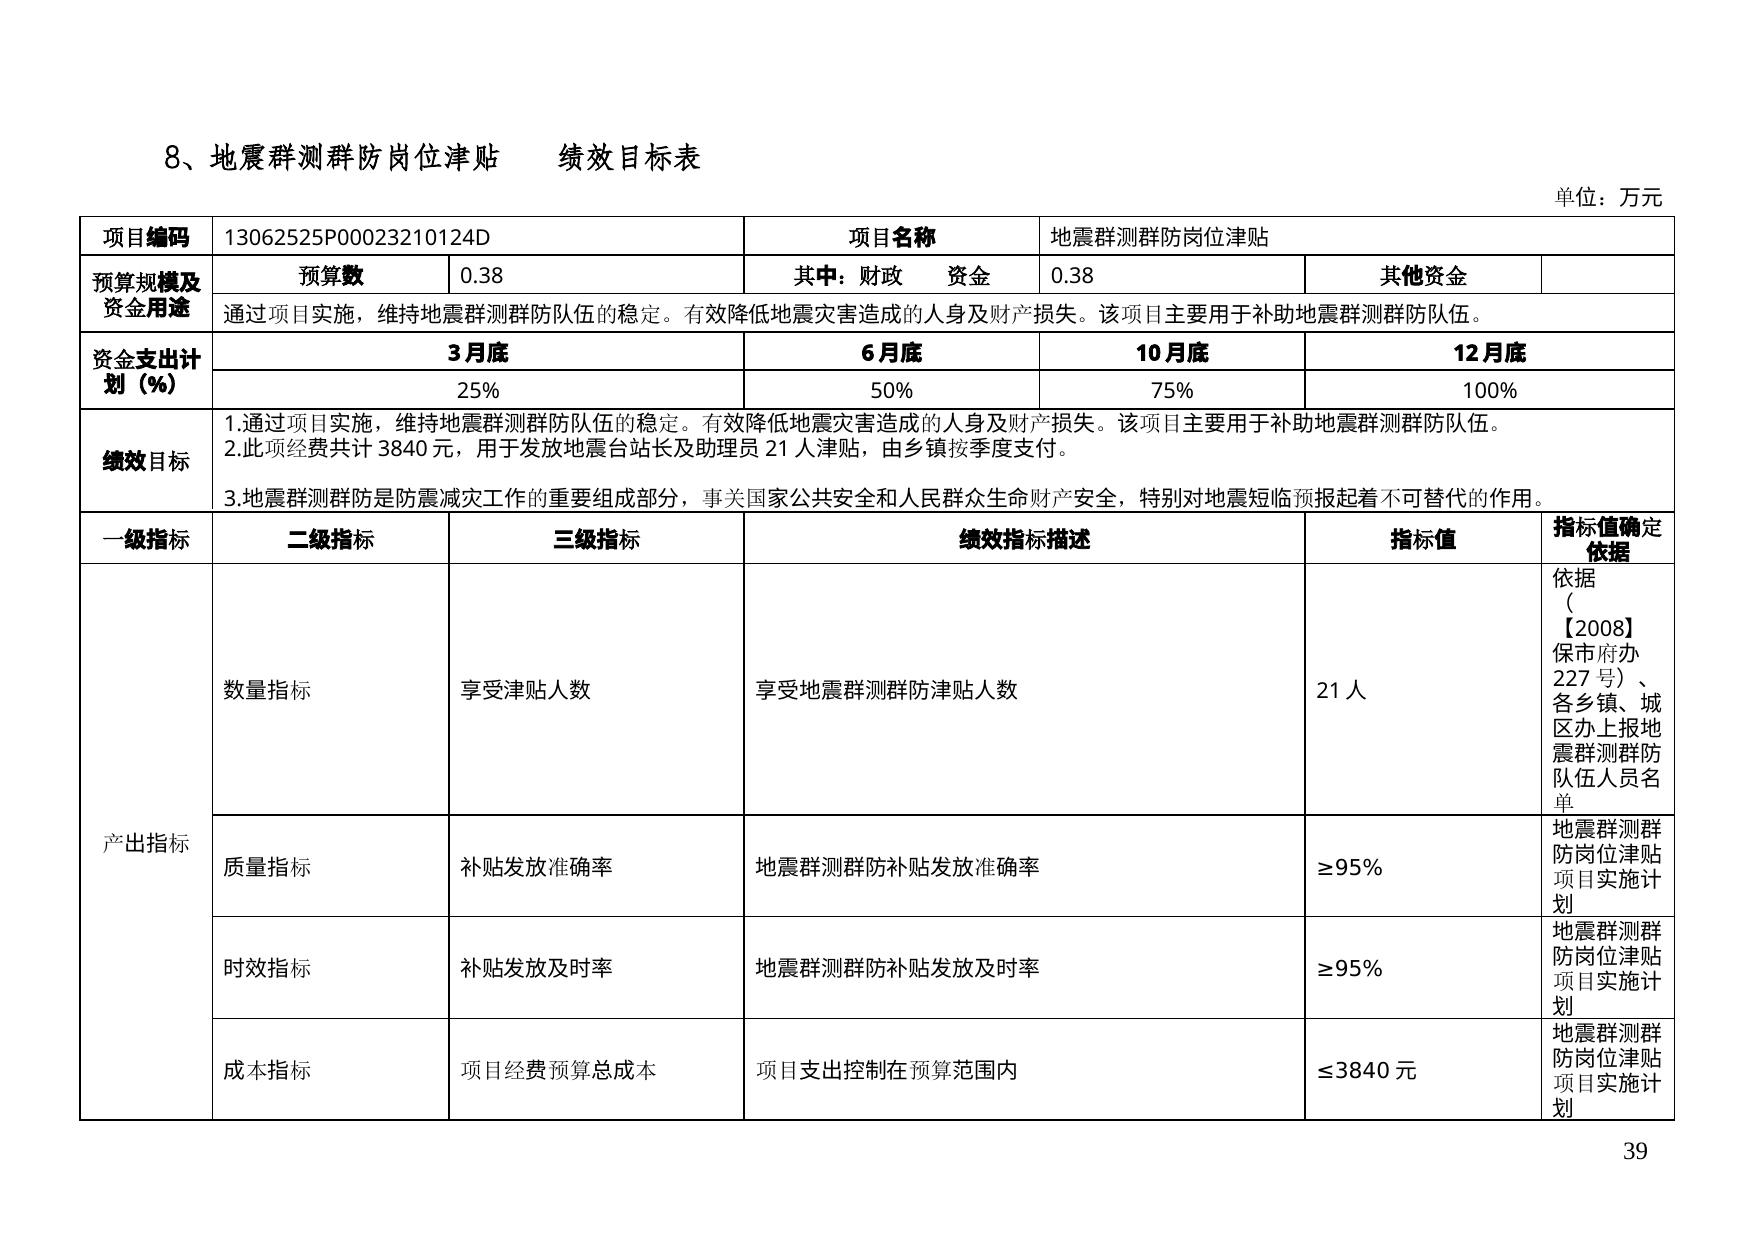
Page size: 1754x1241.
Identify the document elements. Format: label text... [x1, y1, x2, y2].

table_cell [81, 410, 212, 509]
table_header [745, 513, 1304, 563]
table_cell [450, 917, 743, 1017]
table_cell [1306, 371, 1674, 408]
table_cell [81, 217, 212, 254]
text 8、地震群测群防岗位津贴 绩效目标表 [106, 142, 1648, 174]
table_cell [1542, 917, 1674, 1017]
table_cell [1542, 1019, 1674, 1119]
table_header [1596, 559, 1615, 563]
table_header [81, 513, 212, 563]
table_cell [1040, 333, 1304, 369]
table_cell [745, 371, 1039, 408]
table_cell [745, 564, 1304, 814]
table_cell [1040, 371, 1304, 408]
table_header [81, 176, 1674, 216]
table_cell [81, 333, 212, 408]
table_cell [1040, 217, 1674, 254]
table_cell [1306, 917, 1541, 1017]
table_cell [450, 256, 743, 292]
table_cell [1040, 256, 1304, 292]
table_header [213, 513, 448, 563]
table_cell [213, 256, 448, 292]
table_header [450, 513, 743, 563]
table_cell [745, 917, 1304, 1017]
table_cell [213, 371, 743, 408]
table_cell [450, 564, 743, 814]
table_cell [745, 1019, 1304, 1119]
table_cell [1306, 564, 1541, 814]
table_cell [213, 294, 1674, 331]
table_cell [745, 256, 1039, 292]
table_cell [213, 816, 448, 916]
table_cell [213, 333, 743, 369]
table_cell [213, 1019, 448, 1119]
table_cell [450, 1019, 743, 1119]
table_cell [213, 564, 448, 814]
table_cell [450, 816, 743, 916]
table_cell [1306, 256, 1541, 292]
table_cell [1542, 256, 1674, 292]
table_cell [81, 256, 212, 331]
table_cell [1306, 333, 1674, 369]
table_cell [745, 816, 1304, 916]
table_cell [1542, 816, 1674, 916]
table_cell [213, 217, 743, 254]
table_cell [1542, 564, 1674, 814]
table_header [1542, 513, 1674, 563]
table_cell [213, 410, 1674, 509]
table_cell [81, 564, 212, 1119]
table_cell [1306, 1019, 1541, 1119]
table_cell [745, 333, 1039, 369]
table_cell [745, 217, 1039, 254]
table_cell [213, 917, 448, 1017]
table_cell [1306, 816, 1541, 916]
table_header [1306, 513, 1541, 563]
